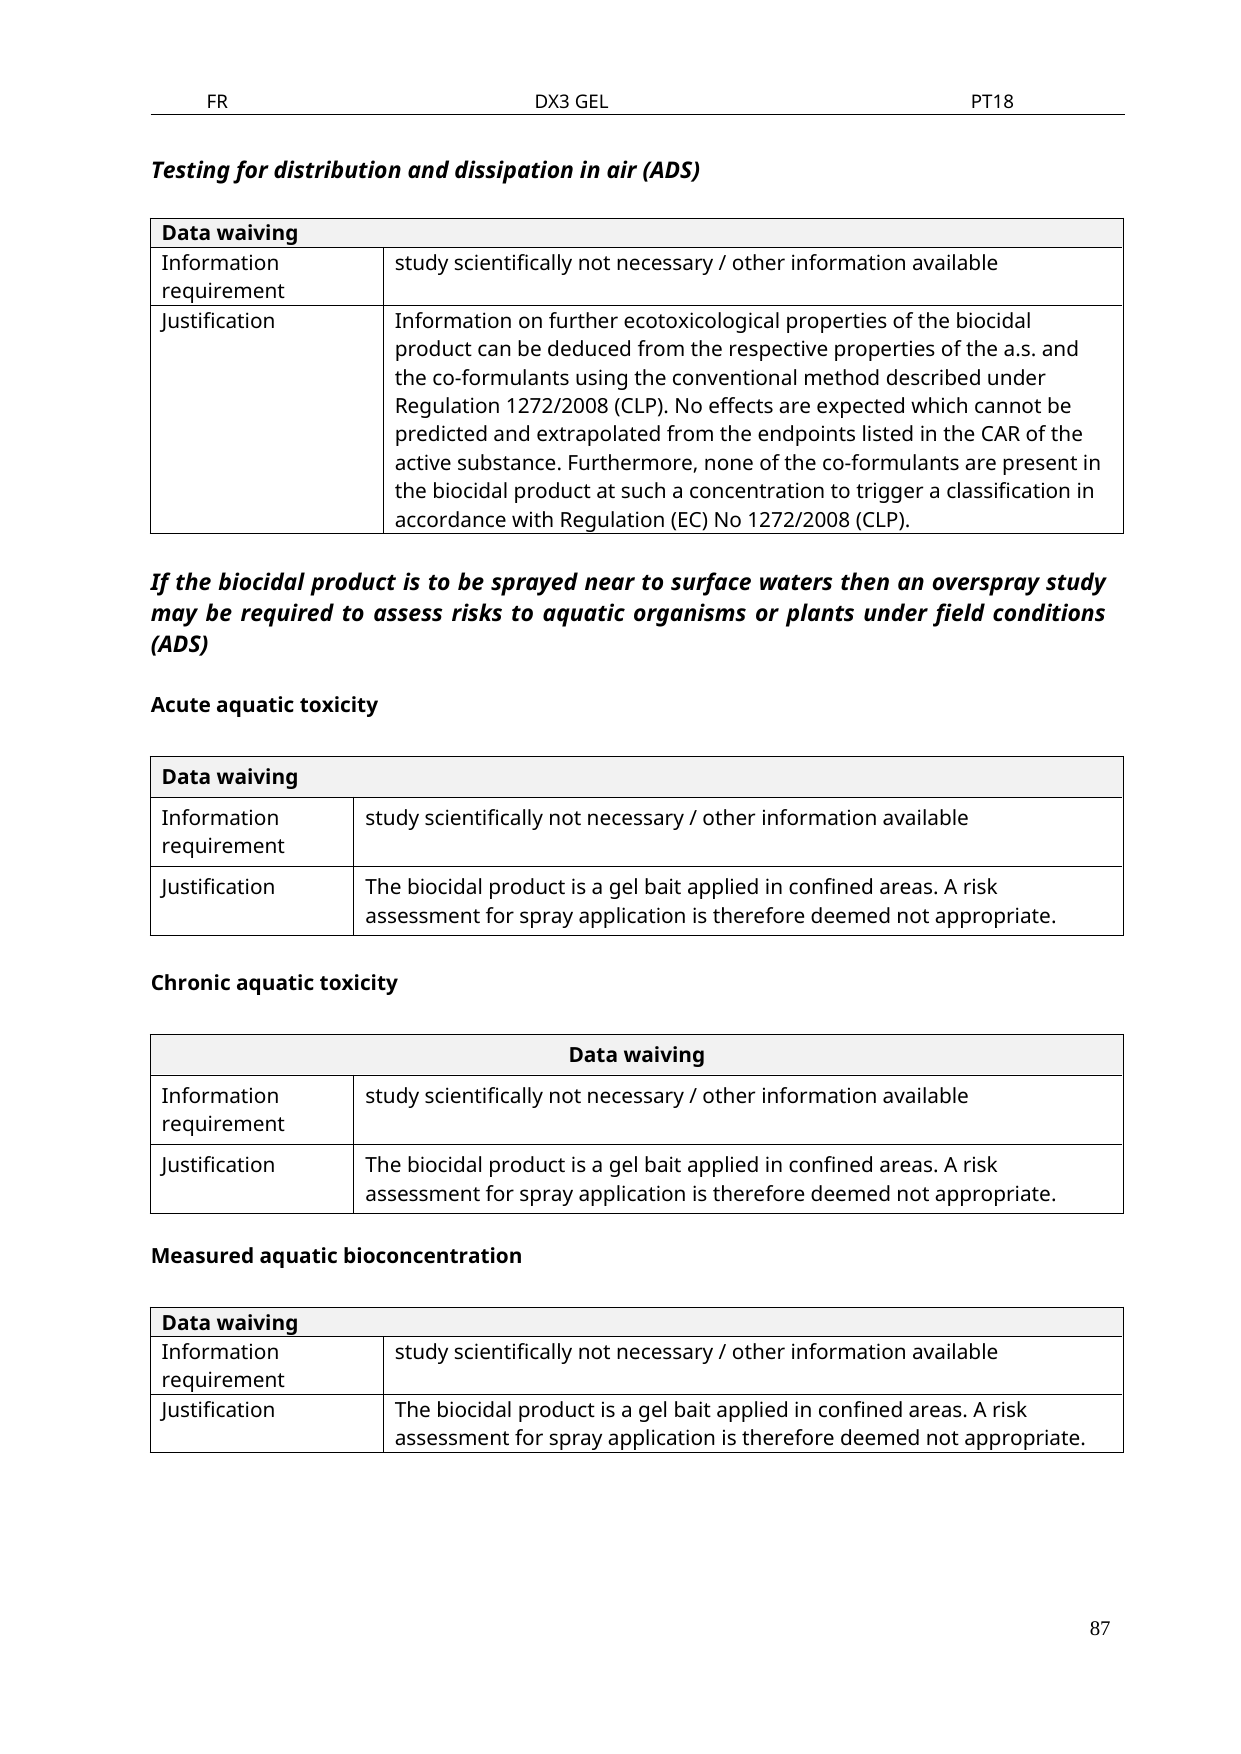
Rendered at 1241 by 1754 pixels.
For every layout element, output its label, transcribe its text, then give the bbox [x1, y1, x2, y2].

table_cell Information requirement [151, 1337, 383, 1394]
table_cell Justification [151, 306, 383, 533]
table_cell Justification [151, 1145, 353, 1213]
table_cell The biocidal product is a gel bait applied in confined areas. A risk assessment for spray application is therefore deemed not appropriate. [354, 866, 1123, 935]
text Chronic aquatic toxicity [151, 968, 1110, 997]
table_cell Information requirement [151, 798, 353, 866]
table_cell study scientifically not necessary / other information available [384, 1336, 1123, 1394]
table_header Data waiving [151, 757, 1123, 797]
table_cell Information requirement [151, 1076, 353, 1144]
table_cell Information requirement [151, 248, 383, 305]
text If the biocidal product is to be sprayed near to surface waters then an overspray study may be required to assess risks to aquatic organisms or plants under field conditions (ADS) [151, 566, 1110, 659]
table_cell Justification [151, 1395, 383, 1452]
table_cell The biocidal product is a gel bait applied in confined areas. A risk assessment for spray application is therefore deemed not appropriate. [354, 1144, 1123, 1213]
table_header Data waiving [151, 219, 1123, 247]
text Acute aquatic toxicity [151, 691, 1110, 719]
table_cell study scientifically not necessary / other information available [354, 1075, 1123, 1144]
table_cell study scientifically not necessary / other information available [384, 247, 1123, 305]
text Testing for distribution and dissipation in air (ADS) [151, 153, 1110, 185]
table_header Data waiving [151, 1035, 1123, 1074]
table_cell The biocidal product is a gel bait applied in confined areas. A risk assessment for spray application is therefore deemed not appropriate. [384, 1394, 1123, 1452]
table_header Data waiving [151, 1308, 1123, 1336]
text Measured aquatic bioconcentration [151, 1241, 1110, 1270]
table_cell study scientifically not necessary / other information available [354, 797, 1123, 866]
table_cell Justification [151, 867, 353, 935]
